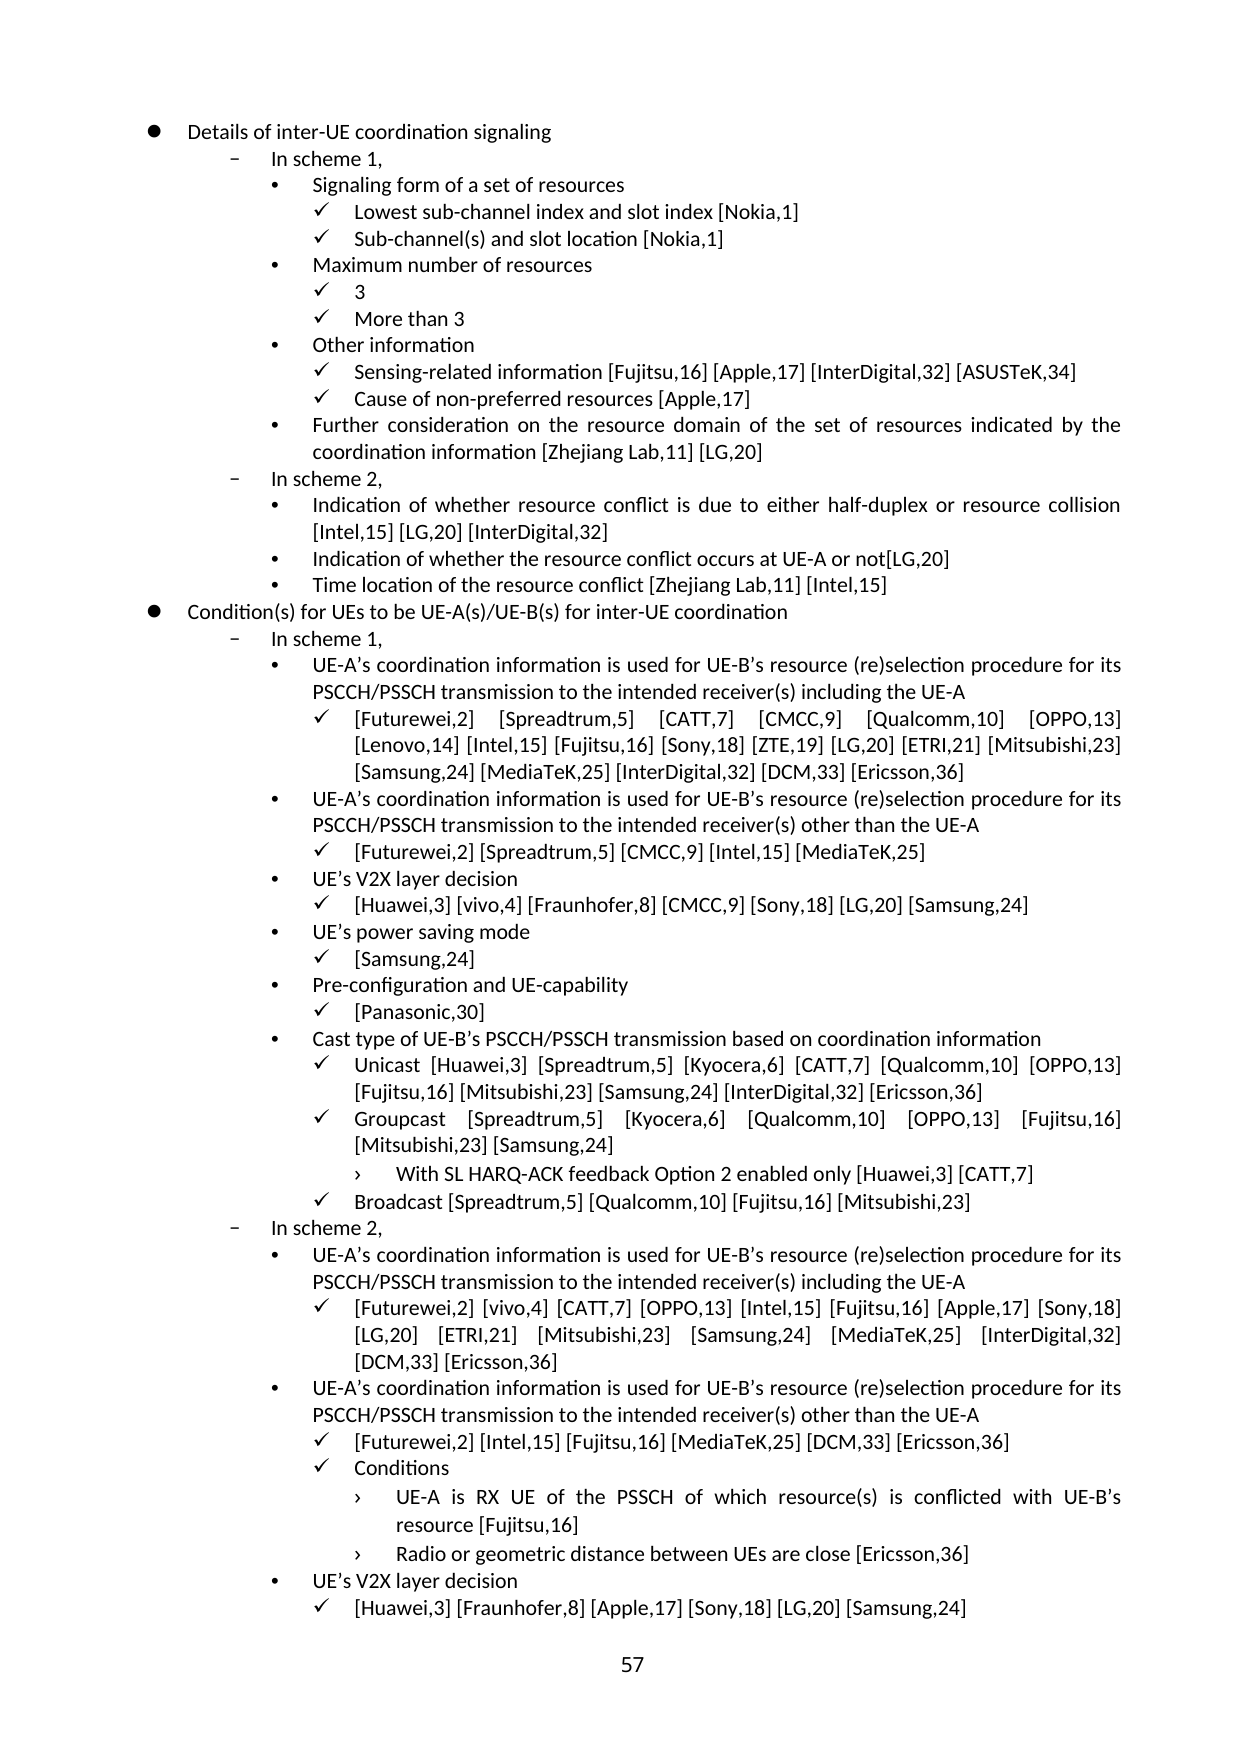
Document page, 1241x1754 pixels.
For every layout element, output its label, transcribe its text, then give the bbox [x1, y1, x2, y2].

list UE-A’s coordination information is used for UE-B’s resource (re)selection procedure for its PSCCH/PSSCH transmission to the intended receiver(s) including the UE-A [271, 651, 1122, 705]
list Signaling form of a set of resources [271, 171, 1122, 198]
list Further consideration on the resource domain of the set of resources indicated by the coordination information [Zhejiang Lab,11] [LG,20] [271, 411, 1122, 465]
list Unicast [Huawei,3] [Spreadtrum,5] [Kyocera,6] [CATT,7] [Qualcomm,10] [OPPO,13] [Fujitsu,16] [Mitsubishi,23] [Samsung,24] [InterDigital,32] [Ericsson,36] [312, 1051, 1122, 1105]
list UE’s V2X layer decision [271, 865, 1122, 891]
list Pre-configuration and UE-capability [271, 971, 1122, 998]
list Other information [271, 331, 1122, 358]
list Lowest sub-channel index and slot index [Nokia,1] [312, 198, 1122, 225]
list In scheme 2, [229, 1214, 1122, 1241]
list UE’s V2X layer decision [271, 1567, 1122, 1594]
list Sub-channel(s) and slot location [Nokia,1] [312, 225, 1122, 251]
list Groupcast [Spreadtrum,5] [Kyocera,6] [Qualcomm,10] [OPPO,13] [Fujitsu,16] [Mitsubishi,23] [Samsung,24] [312, 1105, 1122, 1158]
list More than 3 [312, 305, 1122, 331]
list UE-A is RX UE of the PSSCH of which resource(s) is conflicted with UE-B’s resource [Fujitsu,16] [354, 1481, 1122, 1538]
list [Panasonic,30] [312, 998, 1122, 1025]
list Indication of whether resource conflict is due to either half-duplex or resource collision [Intel,15] [LG,20] [InterDigital,32] [271, 491, 1122, 545]
list Radio or geometric distance between UEs are close [Ericsson,36] [354, 1538, 1122, 1567]
list Sensing-related information [Fujitsu,16] [Apple,17] [InterDigital,32] [ASUSTeK,34] [312, 358, 1122, 385]
list [Huawei,3] [vivo,4] [Fraunhofer,8] [CMCC,9] [Sony,18] [LG,20] [Samsung,24] [312, 891, 1122, 918]
list In scheme 1, [229, 145, 1122, 171]
list [Futurewei,2] [Intel,15] [Fujitsu,16] [MediaTeK,25] [DCM,33] [Ericsson,36] [312, 1428, 1122, 1454]
list Conditions [312, 1454, 1122, 1481]
list UE-A’s coordination information is used for UE-B’s resource (re)selection procedure for its PSCCH/PSSCH transmission to the intended receiver(s) other than the UE-A [271, 785, 1122, 838]
list 3 [312, 278, 1122, 305]
list With SL HARQ-ACK feedback Option 2 enabled only [Huawei,3] [CATT,7] [354, 1158, 1122, 1188]
list UE-A’s coordination information is used for UE-B’s resource (re)selection procedure for its PSCCH/PSSCH transmission to the intended receiver(s) including the UE-A [271, 1241, 1122, 1294]
list Cast type of UE-B’s PSCCH/PSSCH transmission based on coordination information [271, 1025, 1122, 1051]
list [Samsung,24] [312, 945, 1122, 971]
list Cause of non-preferred resources [Apple,17] [312, 385, 1122, 411]
list Details of inter-UE coordination signaling [146, 118, 1122, 145]
list Broadcast [Spreadtrum,5] [Qualcomm,10] [Fujitsu,16] [Mitsubishi,23] [312, 1188, 1122, 1214]
list [Futurewei,2] [vivo,4] [CATT,7] [OPPO,13] [Intel,15] [Fujitsu,16] [Apple,17] [Sony,18] [LG,20] [ETRI,21] [Mitsubishi,23] [Samsung,24] [MediaTeK,25] [InterDigital,32] [DCM,33] [Ericsson,36] [312, 1294, 1122, 1374]
list [Futurewei,2] [Spreadtrum,5] [CATT,7] [CMCC,9] [Qualcomm,10] [OPPO,13] [Lenovo,14] [Intel,15] [Fujitsu,16] [Sony,18] [ZTE,19] [LG,20] [ETRI,21] [Mitsubishi,23] [Samsung,24] [MediaTeK,25] [InterDigital,32] [DCM,33] [Ericsson,36] [312, 705, 1122, 785]
list UE’s power saving mode [271, 918, 1122, 945]
list [Futurewei,2] [Spreadtrum,5] [CMCC,9] [Intel,15] [MediaTeK,25] [312, 838, 1122, 865]
list Condition(s) for UEs to be UE-A(s)/UE-B(s) for inter-UE coordination [146, 598, 1122, 625]
list Time location of the resource conflict [Zhejiang Lab,11] [Intel,15] [271, 571, 1122, 598]
list In scheme 2, [229, 465, 1122, 491]
list UE-A’s coordination information is used for UE-B’s resource (re)selection procedure for its PSCCH/PSSCH transmission to the intended receiver(s) other than the UE-A [271, 1374, 1122, 1428]
list Maximum number of resources [271, 251, 1122, 278]
list Indication of whether the resource conflict occurs at UE-A or not[LG,20] [271, 545, 1122, 571]
list In scheme 1, [229, 625, 1122, 651]
list [Huawei,3] [Fraunhofer,8] [Apple,17] [Sony,18] [LG,20] [Samsung,24] [312, 1594, 1122, 1621]
